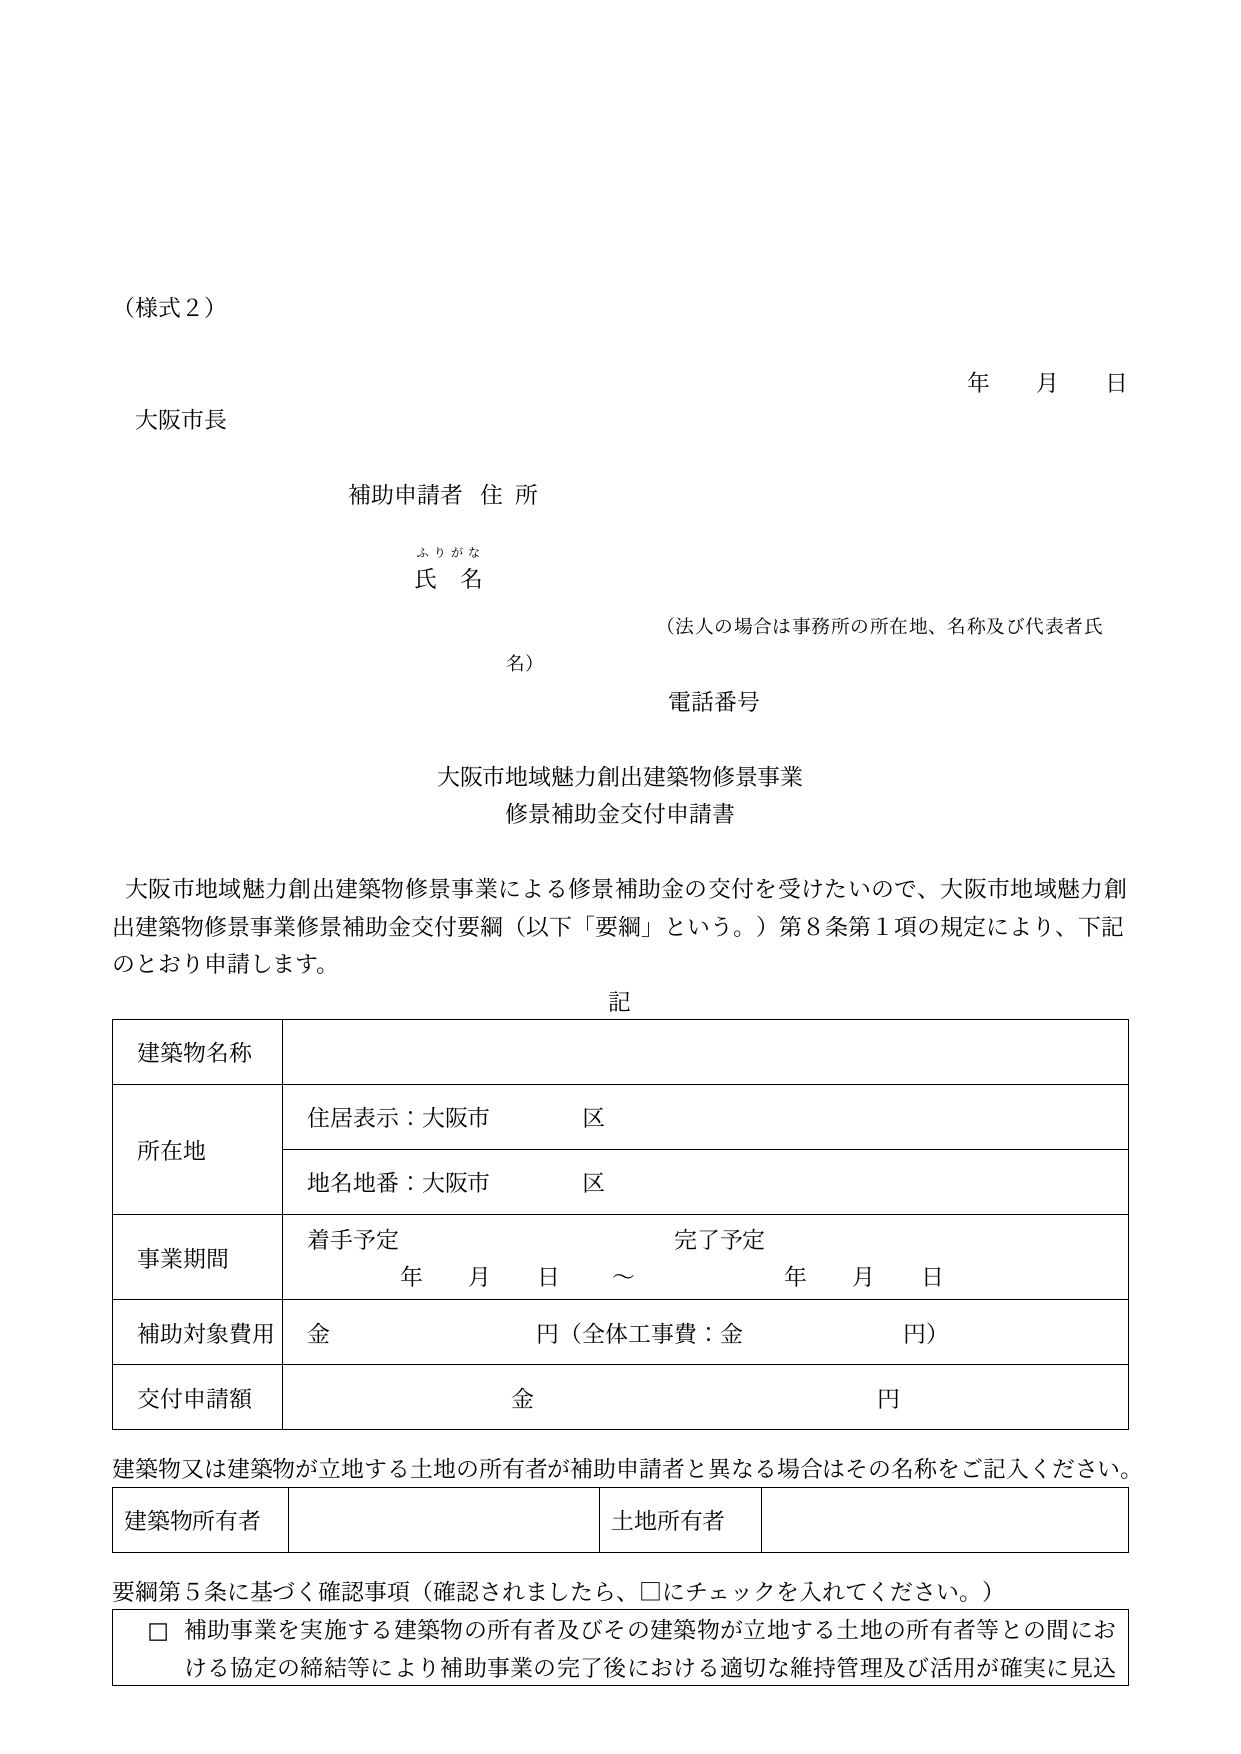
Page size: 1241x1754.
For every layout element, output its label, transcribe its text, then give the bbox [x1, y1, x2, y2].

table_cell 交付申請額 [113, 1365, 282, 1429]
text 建築物又は建築物が立地する土地の所有者が補助申請者と異なる場合はその名称をご記入ください。 [112, 1449, 1128, 1487]
table_header [289, 1488, 599, 1552]
table_cell 金 円 [283, 1365, 1128, 1429]
table_header 土地所有者 [600, 1488, 761, 1552]
text 記 [112, 981, 1128, 1019]
table_cell 所在地 [113, 1085, 282, 1214]
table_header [113, 1610, 1128, 1685]
table_cell 補助対象費用 [113, 1300, 282, 1364]
text （法人の場合は事務所の所在地、名称及び代表者氏名） [506, 606, 1103, 681]
text 修景補助金交付申請書 [112, 794, 1128, 831]
table_header [283, 1020, 1128, 1084]
table_cell 住居表示：大阪市 区 [283, 1085, 1128, 1149]
text 要綱第５条に基づく確認事項（確認されましたら、□にチェックを入れてください。） [112, 1571, 1128, 1609]
table_cell 着手予定 完了予定 年 月 日 ～ 年 月 日 [283, 1215, 1128, 1299]
text 大阪市長 [112, 400, 1128, 438]
table_cell 金 円（全体工事費：金 円） [283, 1300, 1128, 1364]
table_cell 事業期間 [113, 1215, 282, 1299]
text 補助申請者 住 所 [112, 475, 1128, 513]
text 大阪市地域魅力創出建築物修景事業による修景補助金の交付を受けたいので、大阪市地域魅力創出建築物修景事業修景補助金交付要綱（以下「要綱」という。）第８条第１項の規定により、下記のとおり申請します。 [112, 869, 1128, 981]
text （様式２） [112, 288, 1128, 325]
text 年 月 日 [112, 363, 1128, 400]
table_header 建築物所有者 [113, 1488, 288, 1552]
text 大阪市地域魅力創出建築物修景事業 [112, 756, 1128, 794]
text 電話番号 [112, 681, 1128, 719]
table_header [762, 1488, 1128, 1552]
table_header 建築物名称 [113, 1020, 282, 1084]
table_cell 地名地番：大阪市 区 [283, 1150, 1128, 1214]
